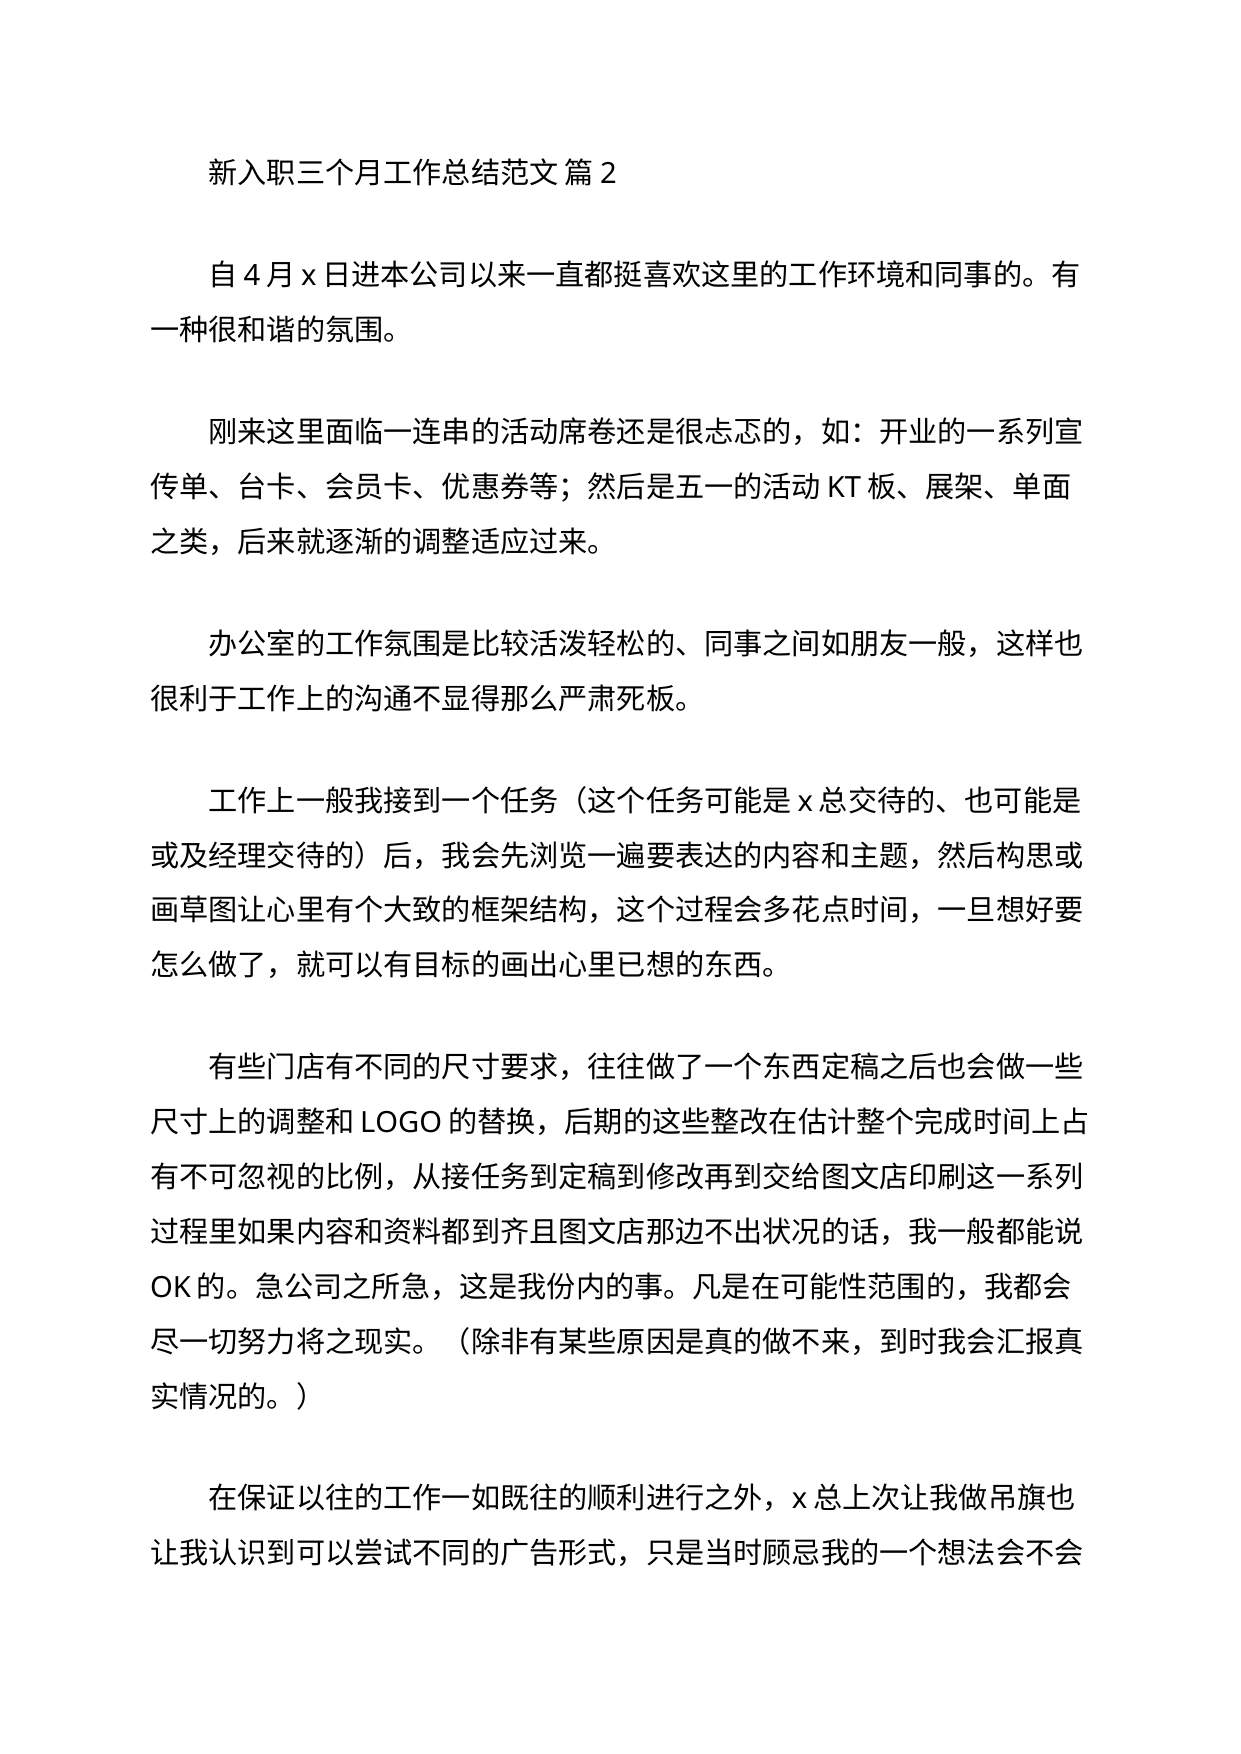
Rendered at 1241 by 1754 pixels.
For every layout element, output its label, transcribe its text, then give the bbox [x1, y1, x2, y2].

text 新入职三个月工作总结范文 篇2 [150, 150, 1090, 192]
text 工作上一般我接到一个任务（这个任务可能是x总交待的、也可能是或及经理交待的）后，我会先浏览一遍要表达的内容和主题，然后构思或画草图让心里有个大致的框架结构，这个过程会多花点时间，一旦想好要怎么做了，就可以有目标的画出心里已想的东西。 [150, 777, 1090, 984]
text 有些门店有不同的尺寸要求，往往做了一个东西定稿之后也会做一些尺寸上的调整和LOGO的替换，后期的这些整改在估计整个完成时间上占有不可忽视的比例，从接任务到定稿到修改再到交给图文店印刷这一系列过程里如果内容和资料都到齐且图文店那边不出状况的话，我一般都能说OK的。急公司之所急，这是我份内的事。凡是在可能性范围的，我都会尽一切努力将之现实。（除非有某些原因是真的做不来，到时我会汇报真实情况的。） [150, 1044, 1090, 1416]
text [150, 1475, 1090, 1572]
text 刚来这里面临一连串的活动席卷还是很忐忑的，如：开业的一系列宣传单、台卡、会员卡、优惠券等；然后是五一的活动KT板、展架、单面之类，后来就逐渐的调整适应过来。 [150, 409, 1090, 561]
text 自4月x日进本公司以来一直都挺喜欢这里的工作环境和同事的。有一种很和谐的氛围。 [150, 252, 1090, 349]
text 办公室的工作氛围是比较活泼轻松的、同事之间如朋友一般，这样也很利于工作上的沟通不显得那么严肃死板。 [150, 620, 1090, 718]
